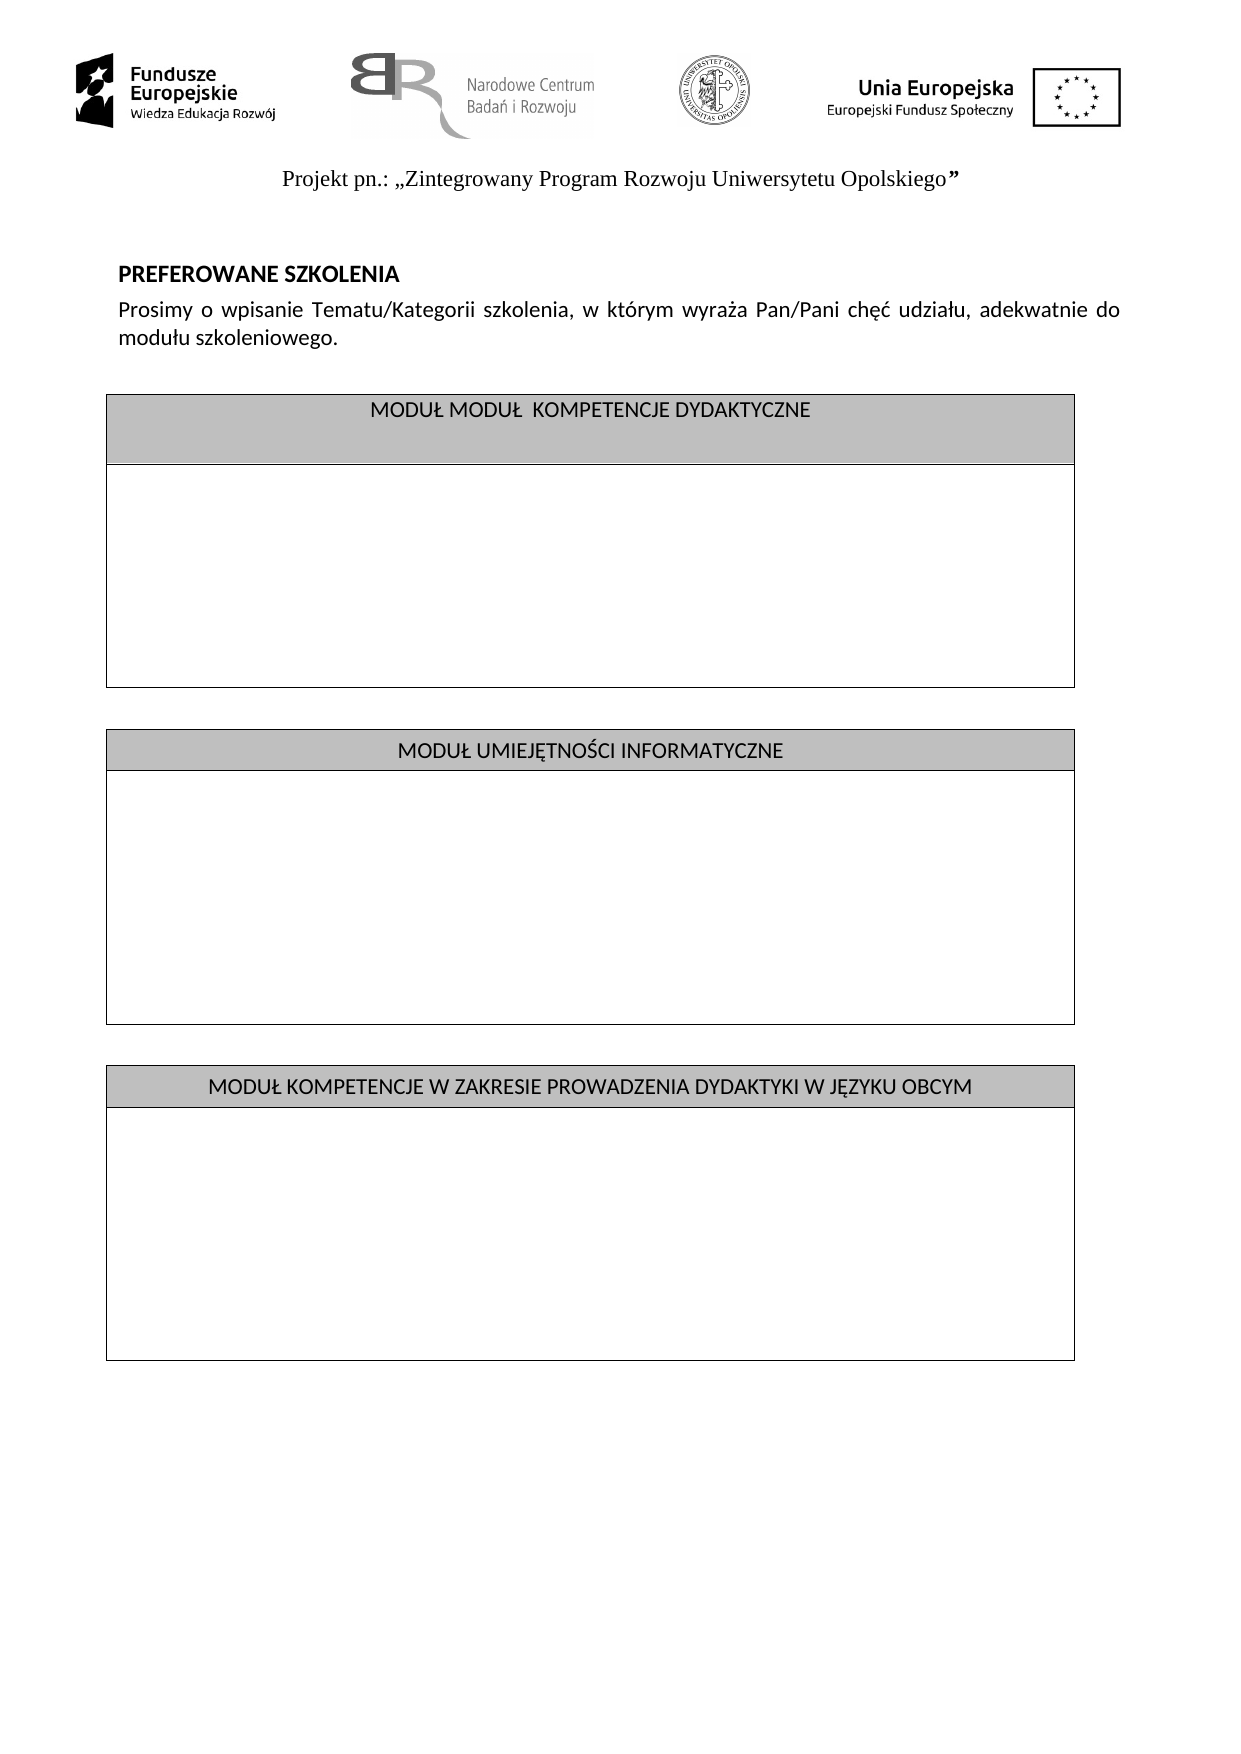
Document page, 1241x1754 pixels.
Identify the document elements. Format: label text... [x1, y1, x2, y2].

text Prosimy o wpisanie Tematu/Kategorii szkolenia, w którym wyraża Pan/Pani chęć udziału, adekwatnie do modułu szkoleniowego. [118, 295, 1122, 351]
table_cell [107, 771, 1074, 1024]
picture [57, 34, 293, 146]
picture [677, 53, 752, 127]
table_header MODUŁ MODUŁ KOMPETENCJE DYDAKTYCZNE [107, 395, 1074, 463]
table_header MODUŁ KOMPETENCJE W ZAKRESIE PROWADZENIA DYDAKTYKI W JĘZYKU OBCYM [107, 1066, 1074, 1107]
table_cell [107, 1108, 1074, 1360]
text PREFEROWANE SZKOLENIA [118, 258, 1122, 289]
picture [808, 48, 1140, 146]
table_header MODUŁ UMIEJĘTNOŚCI INFORMATYCZNE [107, 730, 1074, 770]
picture [351, 53, 594, 139]
table_cell [107, 465, 1074, 687]
